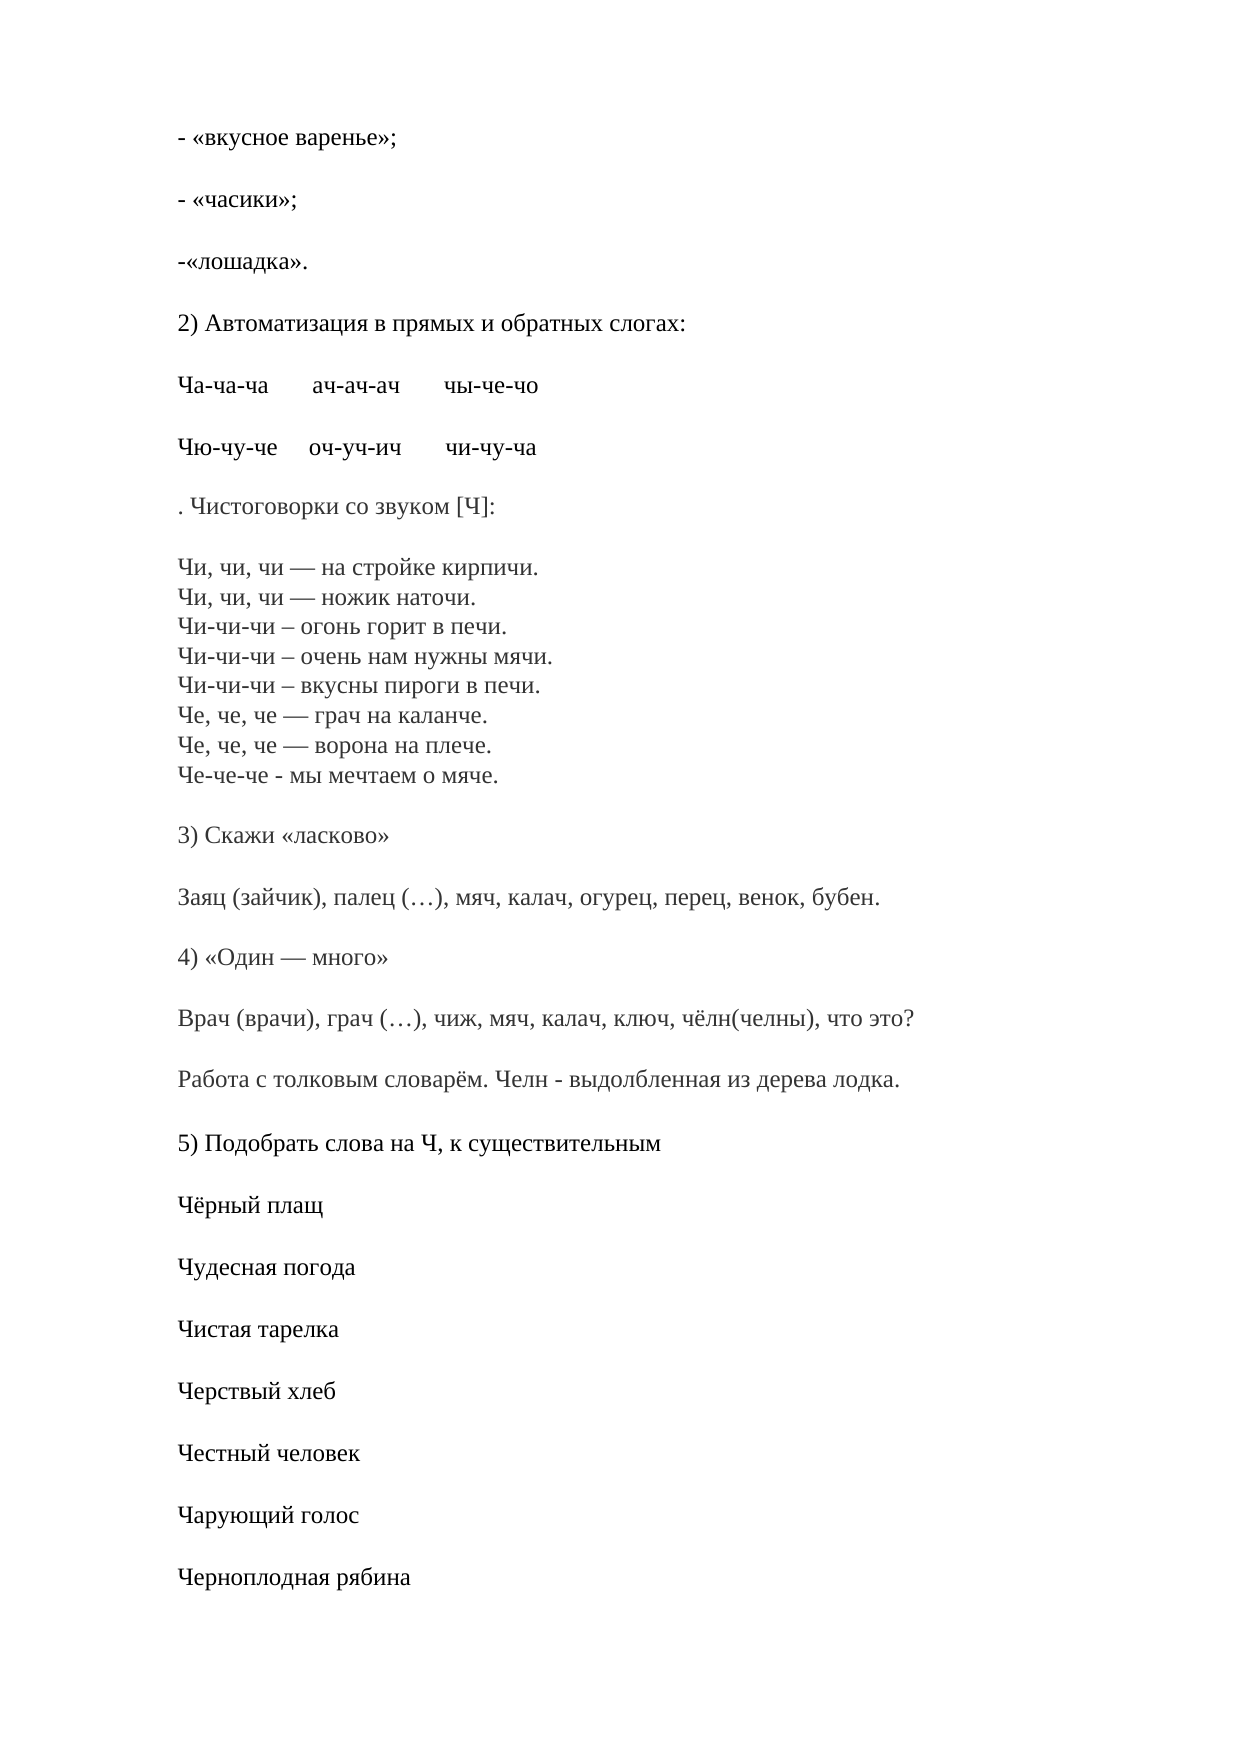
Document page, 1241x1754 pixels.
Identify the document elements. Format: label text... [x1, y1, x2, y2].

text Черноплодная рябина [177, 1558, 1152, 1591]
text 2) Автоматизация в прямых и обратных слогах: [177, 304, 1152, 337]
text Чистая тарелка [177, 1310, 1152, 1343]
text Работа с толковым словарём. Челн - выдолбленная из дерева лодка. [177, 1063, 1152, 1093]
text . Чистоговорки со звуком [Ч]: [177, 490, 1152, 520]
text Чарующий голос [177, 1496, 1152, 1529]
text Чи, чи, чи — на стройке кирпичи. Чи, чи, чи — ножик наточи. Чи-чи-чи – огонь горит в печи. Чи-чи-чи – очень нам нужны мячи. Чи-чи-чи – вкусны пироги в печи. Че, че, че — грач на каланче. Че, че, че — ворона на плече. Че-че-че - мы мечтаем о мяче. [177, 551, 1152, 788]
text Чудесная погода [177, 1248, 1152, 1281]
text Черствый хлеб [177, 1372, 1152, 1405]
text Чёрный плащ [177, 1186, 1152, 1219]
text - «часики»; [177, 180, 1152, 213]
text 5) Подобрать слова на Ч, к существительным [177, 1124, 1152, 1157]
text - «вкусное варенье»; [177, 118, 1152, 151]
text Заяц (зайчик), палец (…), мяч, калач, огурец, перец, венок, бубен. [177, 881, 1152, 910]
text 3) Скажи «ласково» [177, 820, 1152, 849]
text -«лошадка». [177, 242, 1152, 275]
text Чю-чу-че оч-уч-ич чи-чу-ча [177, 428, 1152, 461]
text Ча-ча-ча ач-ач-ач чы-че-чо [177, 366, 1152, 399]
text Честный человек [177, 1434, 1152, 1467]
text 4) «Один — много» [177, 942, 1152, 971]
text Врач (врачи), грач (…), чиж, мяч, калач, ключ, чёлн(челны), что это? [177, 1002, 1152, 1032]
